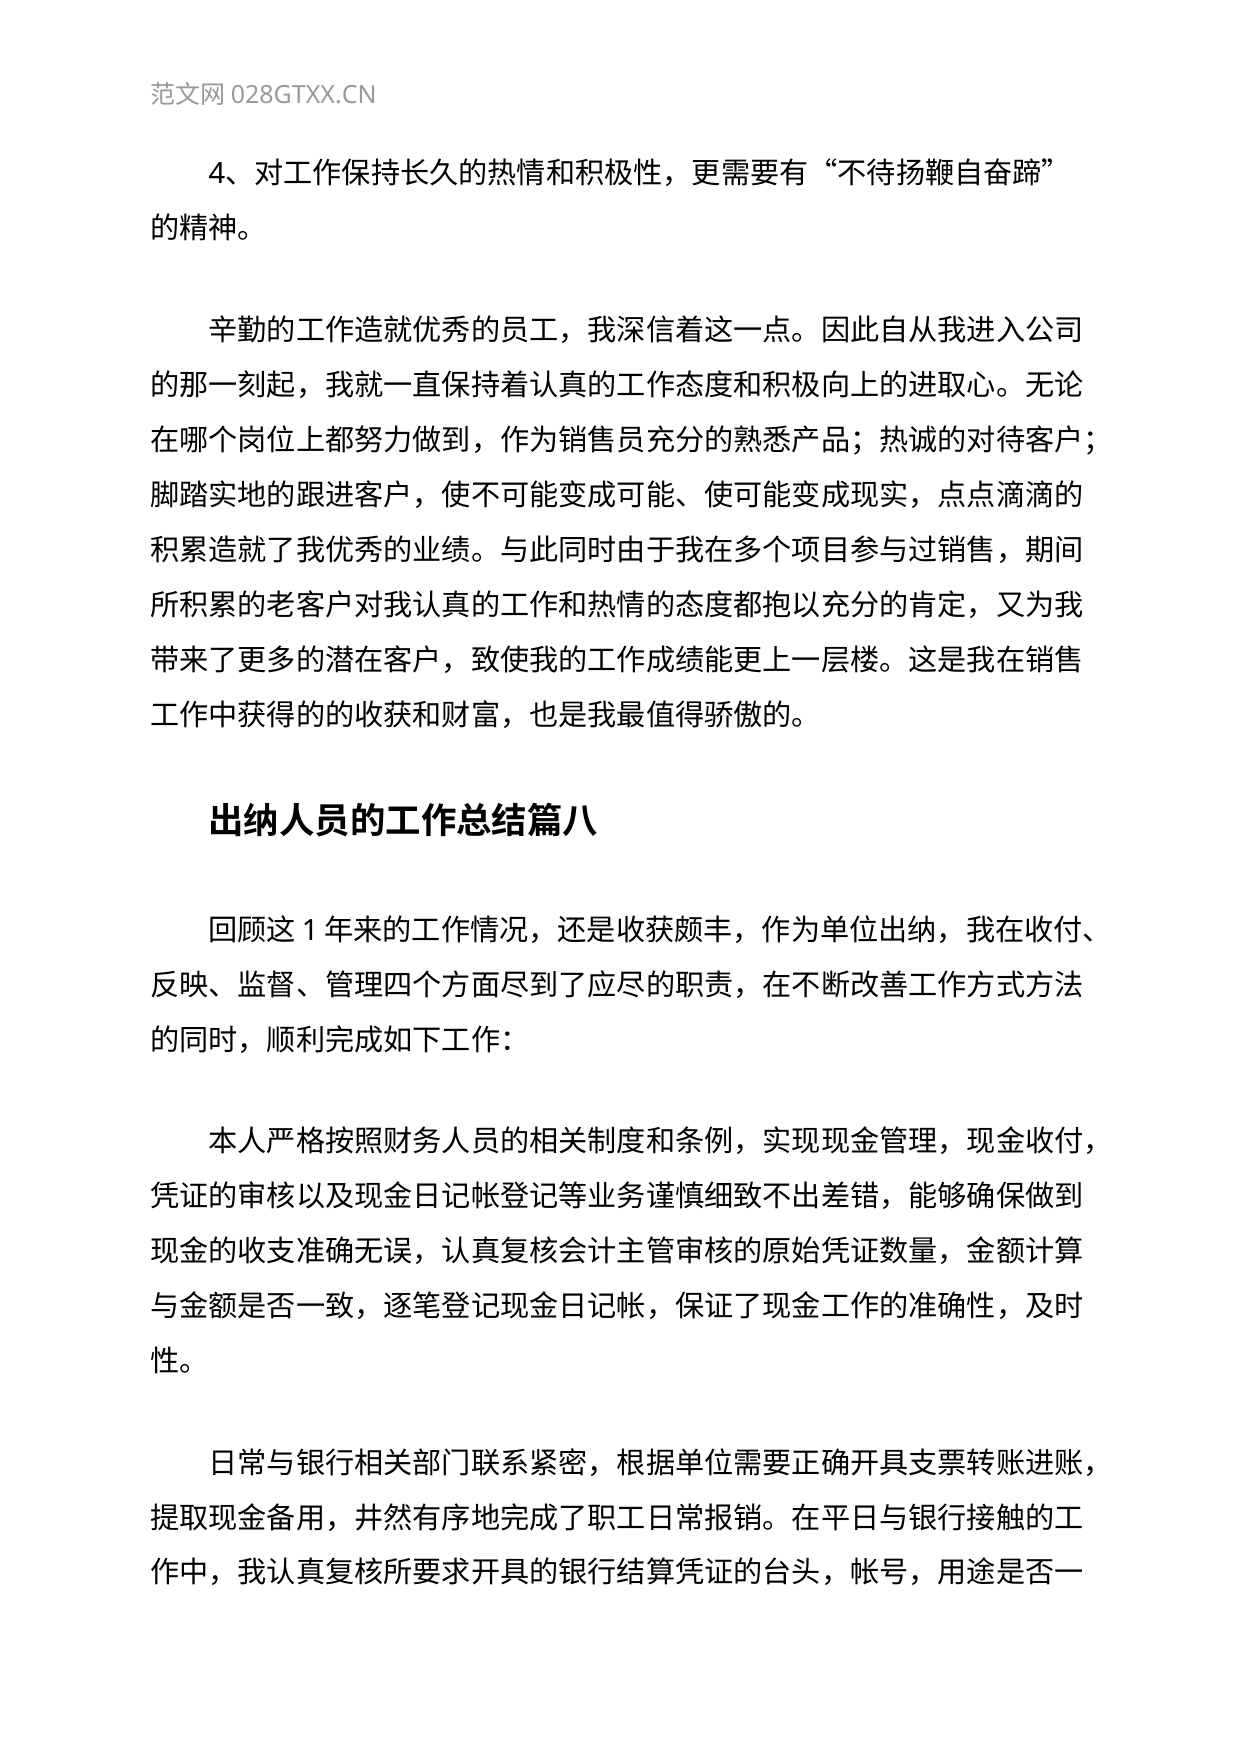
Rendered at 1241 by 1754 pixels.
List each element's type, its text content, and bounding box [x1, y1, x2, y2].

text 辛勤的工作造就优秀的员工，我深信着这一点。因此自从我进入公司的那一刻起，我就一直保持着认真的工作态度和积极向上的进取心。无论在哪个岗位上都努力做到，作为销售员充分的熟悉产品；热诚的对待客户；脚踏实地的跟进客户，使不可能变成可能、使可能变成现实，点点滴滴的积累造就了我优秀的业绩。与此同时由于我在多个项目参与过销售，期间所积累的老客户对我认真的工作和热情的态度都抱以充分的肯定，又为我带来了更多的潜在客户，致使我的工作成绩能更上一层楼。这是我在销售工作中获得的的收获和财富，也是我最值得骄傲的。 [150, 307, 1090, 733]
text 出纳人员的工作总结篇八 [150, 793, 1090, 844]
text 回顾这1年来的工作情况，还是收获颇丰，作为单位出纳，我在收付、反映、监督、管理四个方面尽到了应尽的职责，在不断改善工作方式方法的同时，顺利完成如下工作： [150, 906, 1090, 1058]
text 本人严格按照财务人员的相关制度和条例，实现现金管理，现金收付，凭证的审核以及现金日记帐登记等业务谨慎细致不出差错，能够确保做到现金的收支准确无误，认真复核会计主管审核的原始凭证数量，金额计算与金额是否一致，逐笔登记现金日记帐，保证了现金工作的准确性，及时性。 [150, 1118, 1090, 1380]
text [150, 1439, 1090, 1591]
text 4、对工作保持长久的热情和积极性，更需要有“不待扬鞭自奋蹄”的精神。 [150, 150, 1090, 247]
